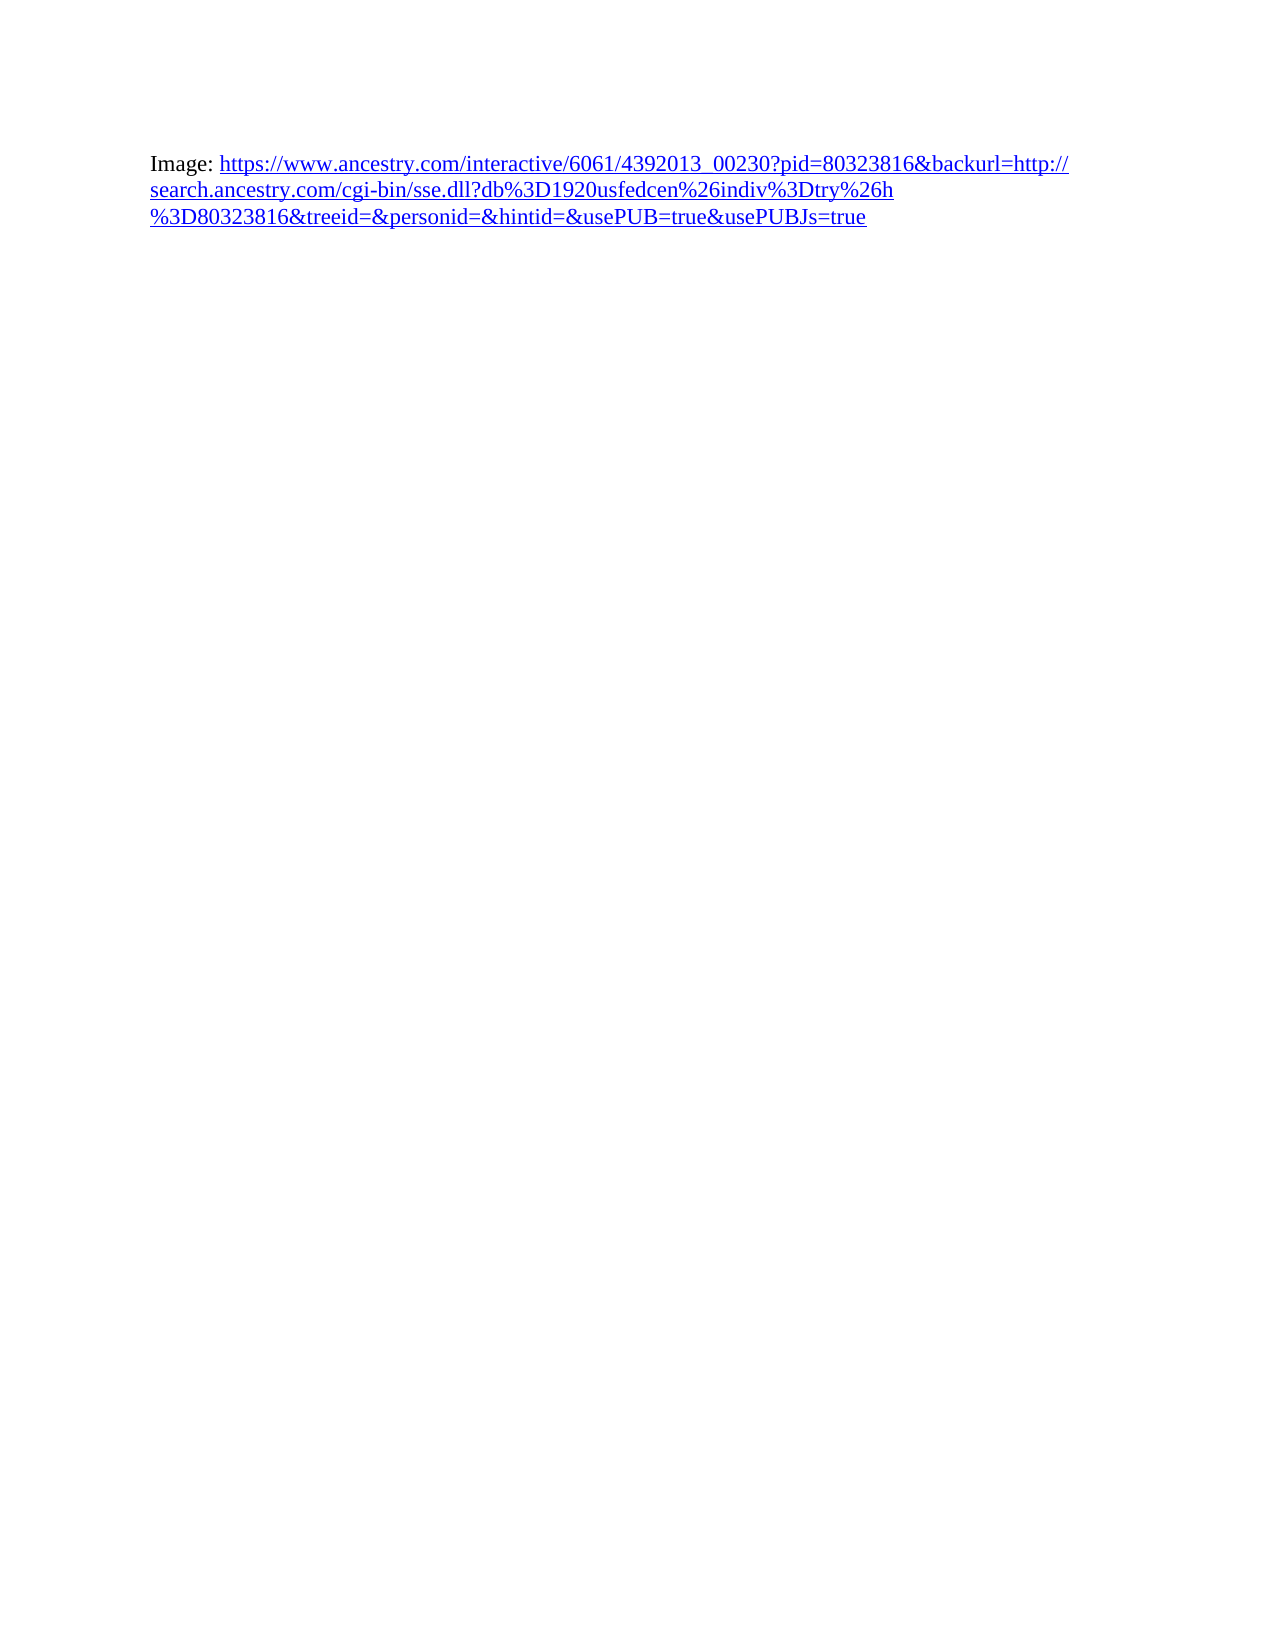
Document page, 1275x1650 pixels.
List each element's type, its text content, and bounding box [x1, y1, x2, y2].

text Image: https://www.ancestry.com/interactive/6061/4392013_00230?pid=80323816&backurl=http://search.ancestry.com/cgi-bin/sse.dll?db%3D1920usfedcen%26indiv%3Dtry%26h%3D80323816&treeid=&personid=&hintid=&usePUB=true&usePUBJs=true [150, 150, 1125, 229]
